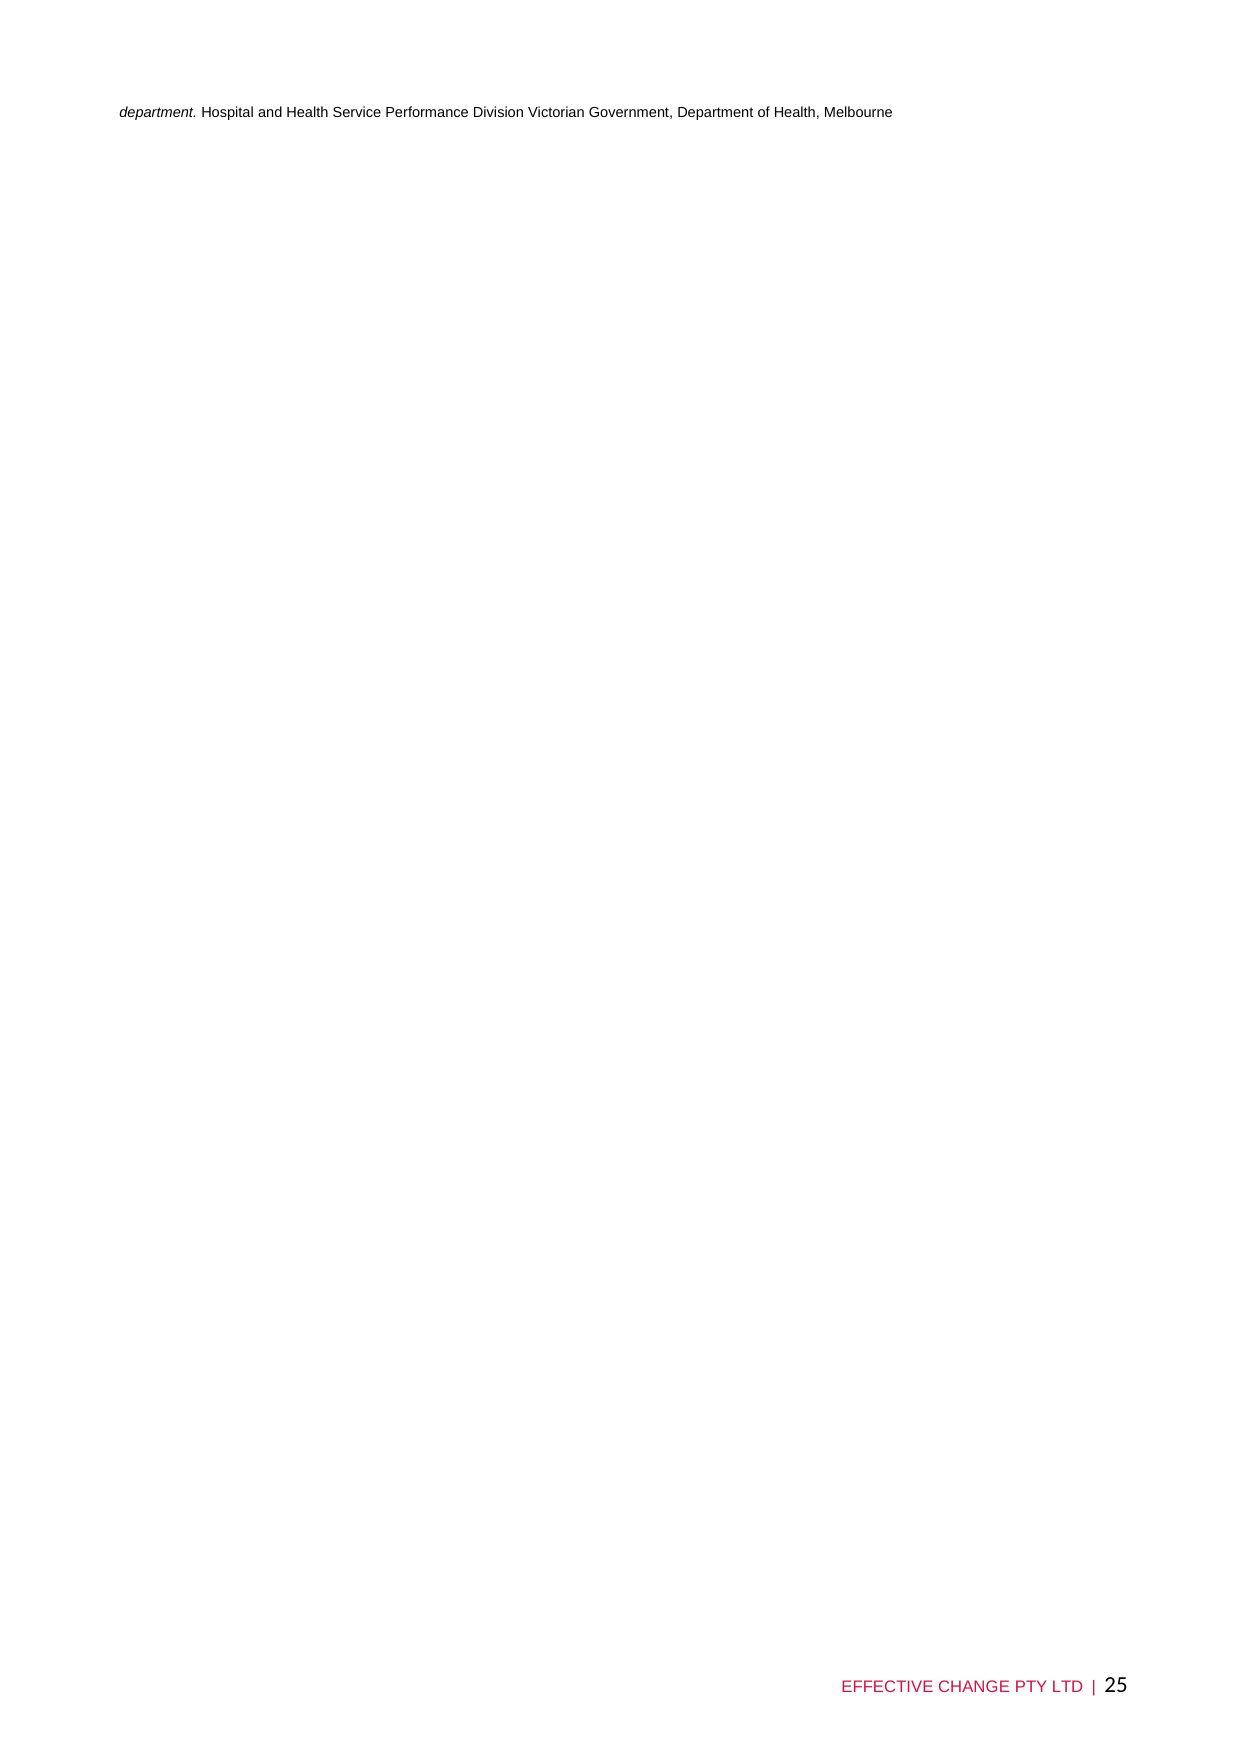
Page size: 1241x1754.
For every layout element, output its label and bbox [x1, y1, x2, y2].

list [119, 104, 1082, 121]
